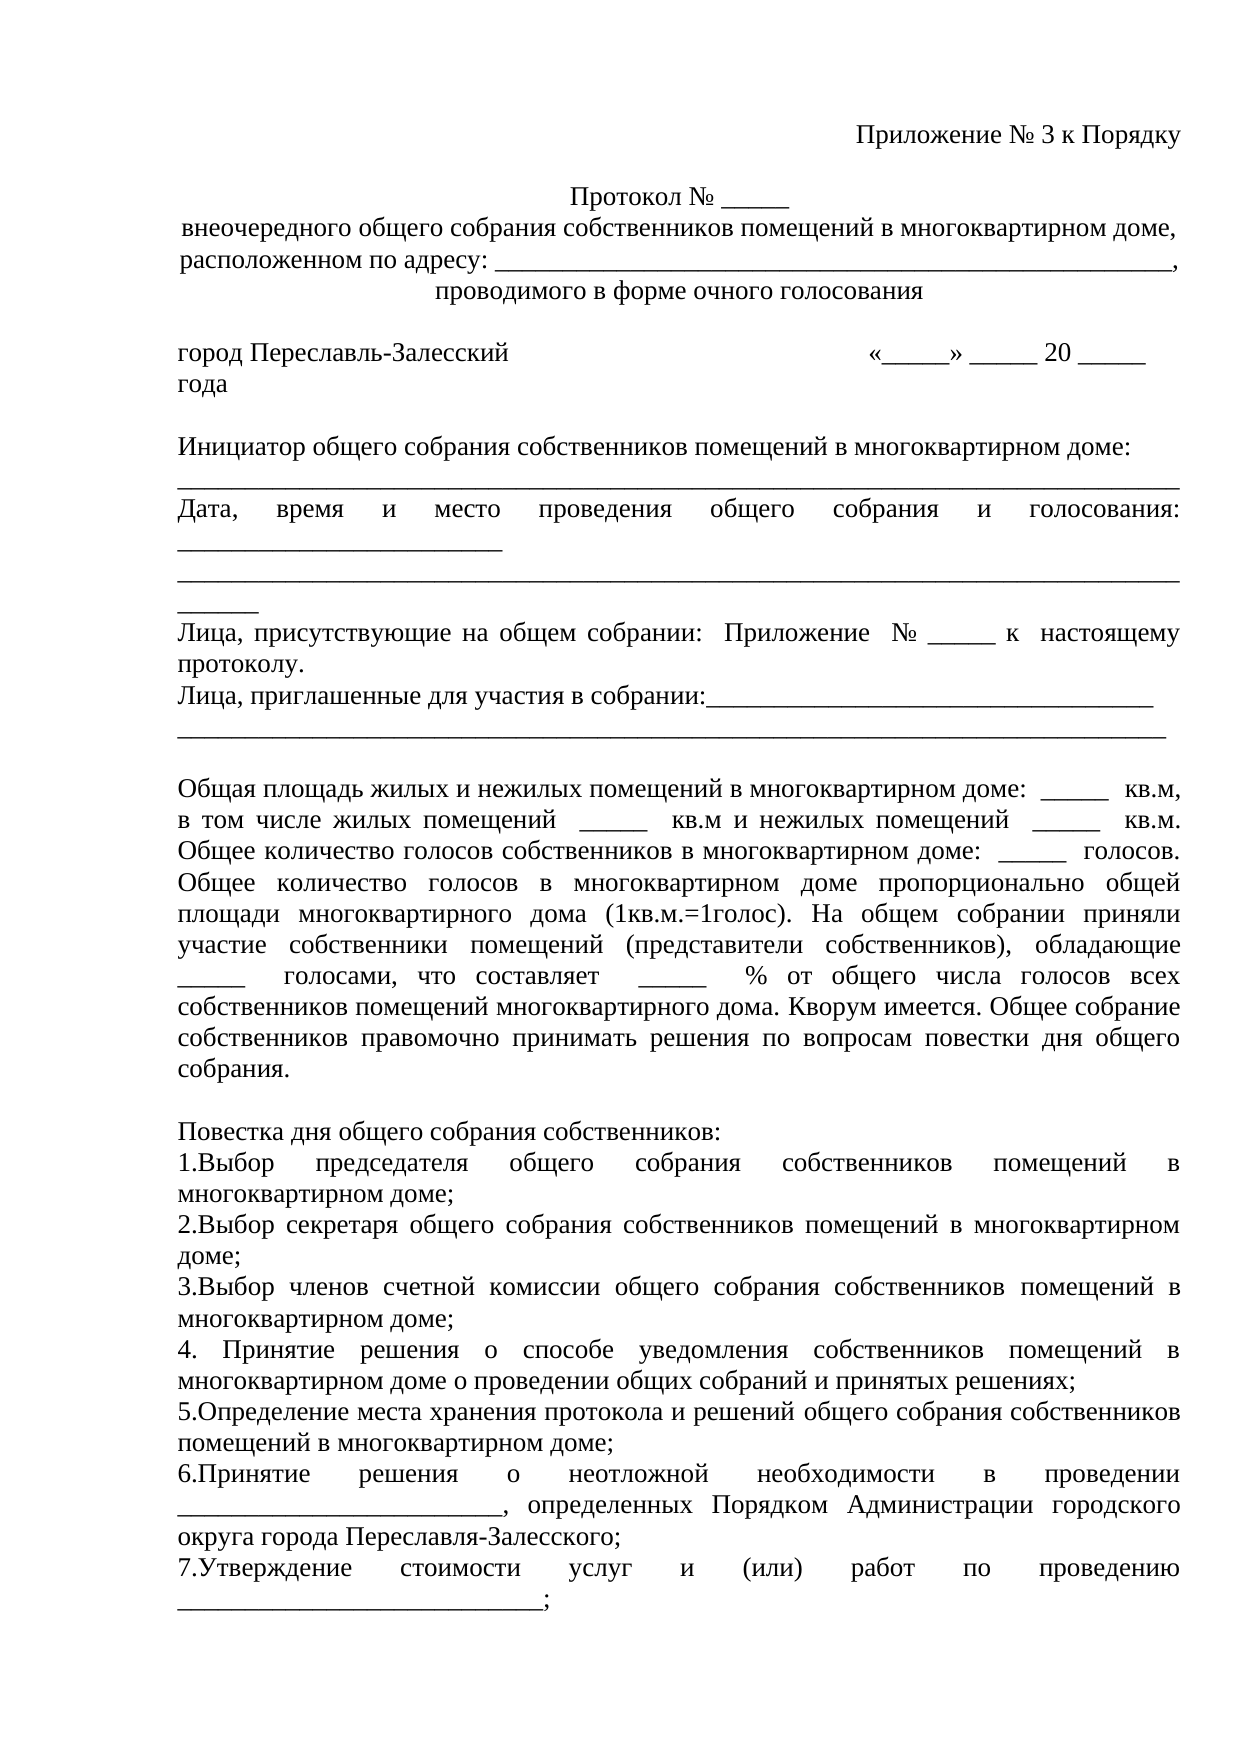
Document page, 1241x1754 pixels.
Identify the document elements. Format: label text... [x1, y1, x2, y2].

text 4. Принятие решения о способе уведомления собственников помещений в многоквартирном доме о проведении общих собраний и принятых решениях; [177, 1333, 1181, 1395]
text Общая площадь жилых и нежилых помещений в многоквартирном доме: _____ кв.м, в том числе жилых помещений _____ кв.м и нежилых помещений _____ кв.м. Общее количество голосов собственников в многоквартирном доме: _____ голосов. Общее количество голосов в многоквартирном доме пропорционально общей площади многоквартирного дома (1кв.м.=1голос). На общем собрании приняли участие собственники помещений (представители собственников), обладающие _____ голосами, что составляет _____ % от общего числа голосов всех собственников помещений многоквартирного дома. Кворум имеется. Общее собрание собственников правомочно принимать решения по вопросам повестки дня общего собрания. [177, 772, 1181, 1084]
text проводимого в форме очного голосования [177, 274, 1181, 305]
text Приложение № 3 к Порядку [177, 118, 1181, 149]
text город Переславль-Залесский «_____» _____ 20 _____ года [177, 336, 1181, 398]
text 5.Определение места хранения протокола и решений общего собрания собственников помещений в многоквартирном доме; [177, 1395, 1181, 1457]
text Протокол № _____ [177, 180, 1181, 212]
text внеочередного общего собрания собственников помещений в многоквартирном доме, расположенном по адресу: __________________________________________________, [177, 212, 1181, 274]
text Дата, время и место проведения общего собрания и голосования: ________________________ [177, 492, 1181, 554]
text 6.Принятие решения о неотложной необходимости в проведении ________________________, определенных Порядком Администрации городского округа города Переславля-Залесского; [177, 1457, 1181, 1551]
text Повестка дня общего собрания собственников: [177, 1115, 1181, 1146]
text Лица, присутствующие на общем собрании: Приложение № _____ к настоящему протоколу. [177, 616, 1181, 679]
text Лица, приглашенные для участия в собрании:_________________________________ [177, 679, 1181, 710]
text Инициатор общего собрания собственников помещений в многоквартирном доме: [177, 429, 1181, 461]
text 3.Выбор членов счетной комиссии общего собрания собственников помещений в многоквартирном доме; [177, 1271, 1181, 1333]
text ________________________________________________________________________________ [177, 554, 1181, 616]
text __________________________________________________________________________ [177, 461, 1181, 492]
text _________________________________________________________________________ [177, 710, 1181, 741]
text 1.Выбор председателя общего собрания собственников помещений в многоквартирном доме; [177, 1146, 1181, 1208]
text 7.Утверждение стоимости услуг и (или) работ по проведению ___________________________; [177, 1551, 1181, 1613]
text 2.Выбор секретаря общего собрания собственников помещений в многоквартирном доме; [177, 1208, 1181, 1271]
